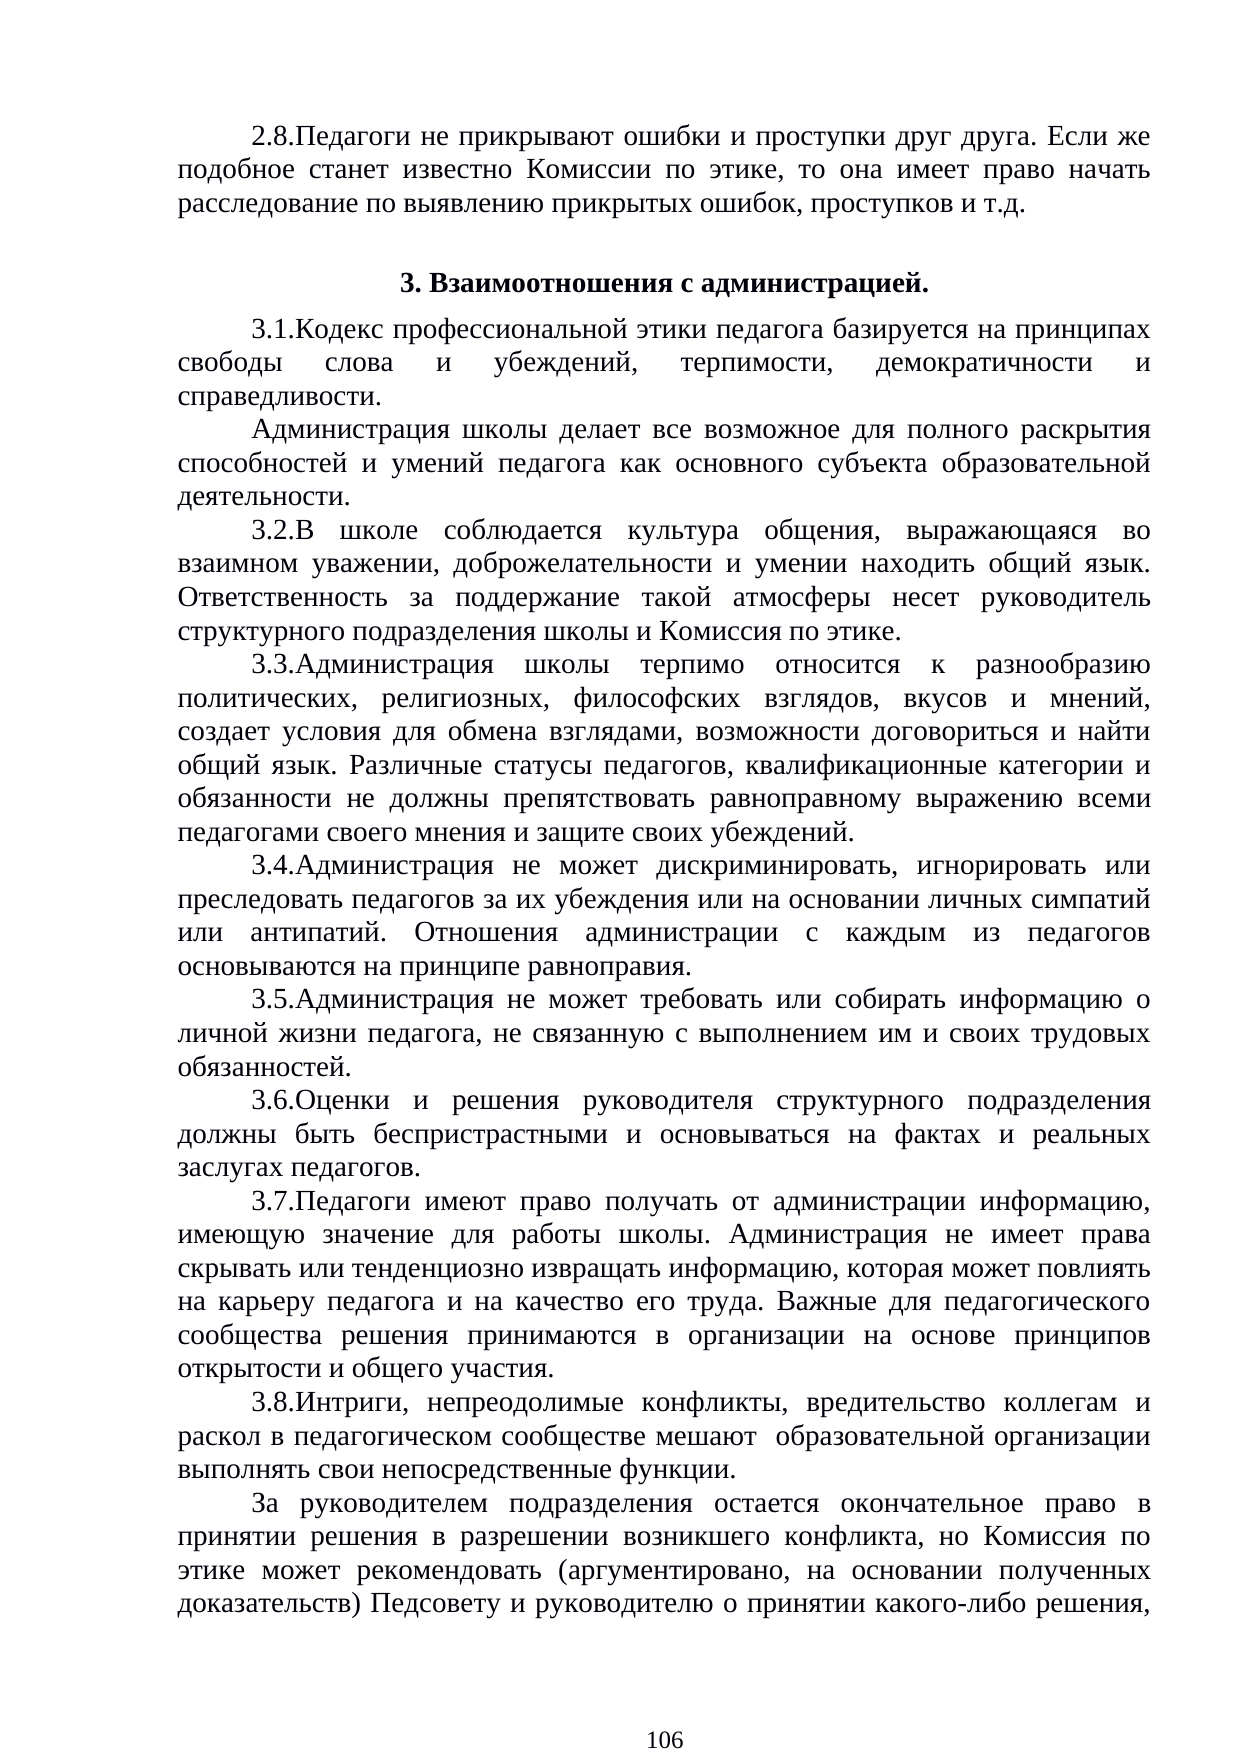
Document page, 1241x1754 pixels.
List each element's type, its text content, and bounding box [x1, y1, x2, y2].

text 3.8.Интриги, непреодолимые конфликты, вредительство коллегам и раскол в педагогическом сообществе мешают образовательной организации выполнять свои непосредственные функции. [177, 1384, 1152, 1485]
text 3.3.Администрация школы терпимо относится к разнообразию политических, религиозных, философских взглядов, вкусов и мнений, создает условия для обмена взглядами, возможности договориться и найти общий язык. Различные статусы педагогов, квалификационные категории и обязанности не должны препятствовать равноправному выражению всеми педагогами своего мнения и защите своих убеждений. [177, 646, 1152, 847]
text 3.7.Педагоги имеют право получать от администрации информацию, имеющую значение для работы школы. Администрация не имеет права скрывать или тенденциозно извращать информацию, которая может повлиять на карьеру педагога и на качество его труда. Важные для педагогического сообщества решения принимаются в организации на основе принципов открытости и общего участия. [177, 1183, 1152, 1384]
text 3.4.Администрация не может дискриминировать, игнорировать или преследовать педагогов за их убеждения или на основании личных симпатий или антипатий. Отношения администрации с каждым из педагогов основываются на принципе равноправия. [177, 847, 1152, 982]
text 2.8.Педагоги не прикрывают ошибки и проступки друг друга. Если же подобное станет известно Комиссии по этике, то она имеет право начать расследование по выявлению прикрытых ошибок, проступков и т.д. [177, 118, 1152, 219]
text 3. Взаимоотношения с администрацией. [177, 265, 1152, 298]
text 3.2.В школе соблюдается культура общения, выражающаяся во взаимном уважении, доброжелательности и умении находить общий язык. Ответственность за поддержание такой атмосферы несет руководитель структурного подразделения школы и Комиссия по этике. [177, 512, 1152, 646]
text 3.5.Администрация не может требовать или собирать информацию о личной жизни педагога, не связанную с выполнением им и своих трудовых обязанностей. [177, 982, 1152, 1082]
text 3.1.Кодекс профессиональной этики педагога базируется на принципах свободы слова и убеждений, терпимости, демократичности и справедливости. [177, 311, 1152, 411]
text 3.6.Оценки и решения руководителя структурного подразделения должны быть беспристрастными и основываться на фактах и реальных заслугах педагогов. [177, 1082, 1152, 1183]
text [177, 1485, 1152, 1619]
text Администрация школы делает все возможное для полного раскрытия способностей и умений педагога как основного субъекта образовательной деятельности. [177, 411, 1152, 512]
